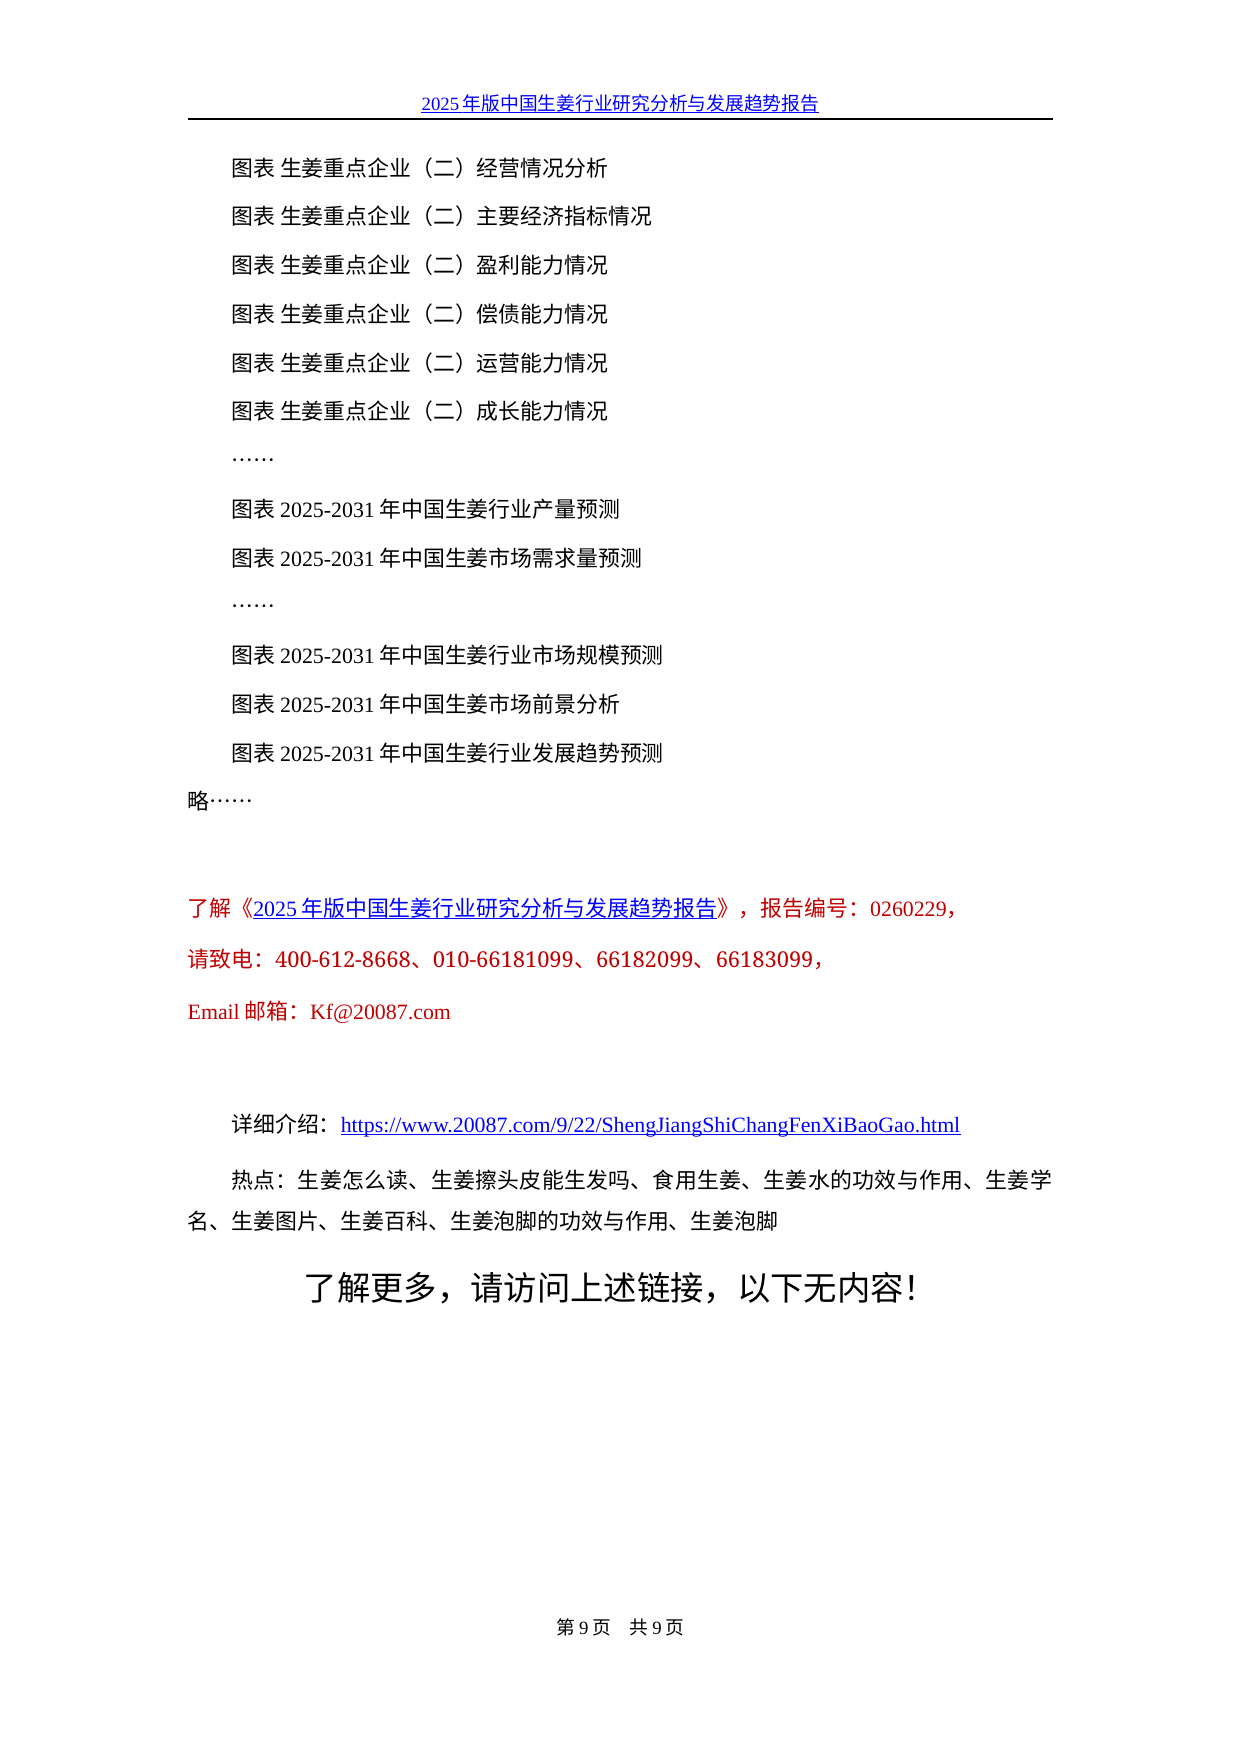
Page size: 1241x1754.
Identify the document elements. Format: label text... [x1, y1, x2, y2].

title 了解更多，请访问上述链接，以下无内容！ [187, 1254, 1053, 1319]
text 详细介绍：https://www.20087.com/9/22/ShengJiangShiChangFenXiBaoGao.html [187, 1106, 1053, 1139]
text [187, 150, 1053, 816]
text 热点：生姜怎么读、生姜擦头皮能生发吗、食用生姜、生姜水的功效与作用、生姜学名、生姜图片、生姜百科、生姜泡脚的功效与作用、生姜泡脚 [187, 1163, 1053, 1236]
text Email邮箱：Kf@20087.com [187, 993, 1053, 1026]
text 请致电：400-612-8668、010-66181099、66182099、66183099， [187, 942, 1053, 974]
text 了解《2025年版中国生姜行业研究分析与发展趋势报告》，报告编号：0260229， [187, 890, 1053, 923]
